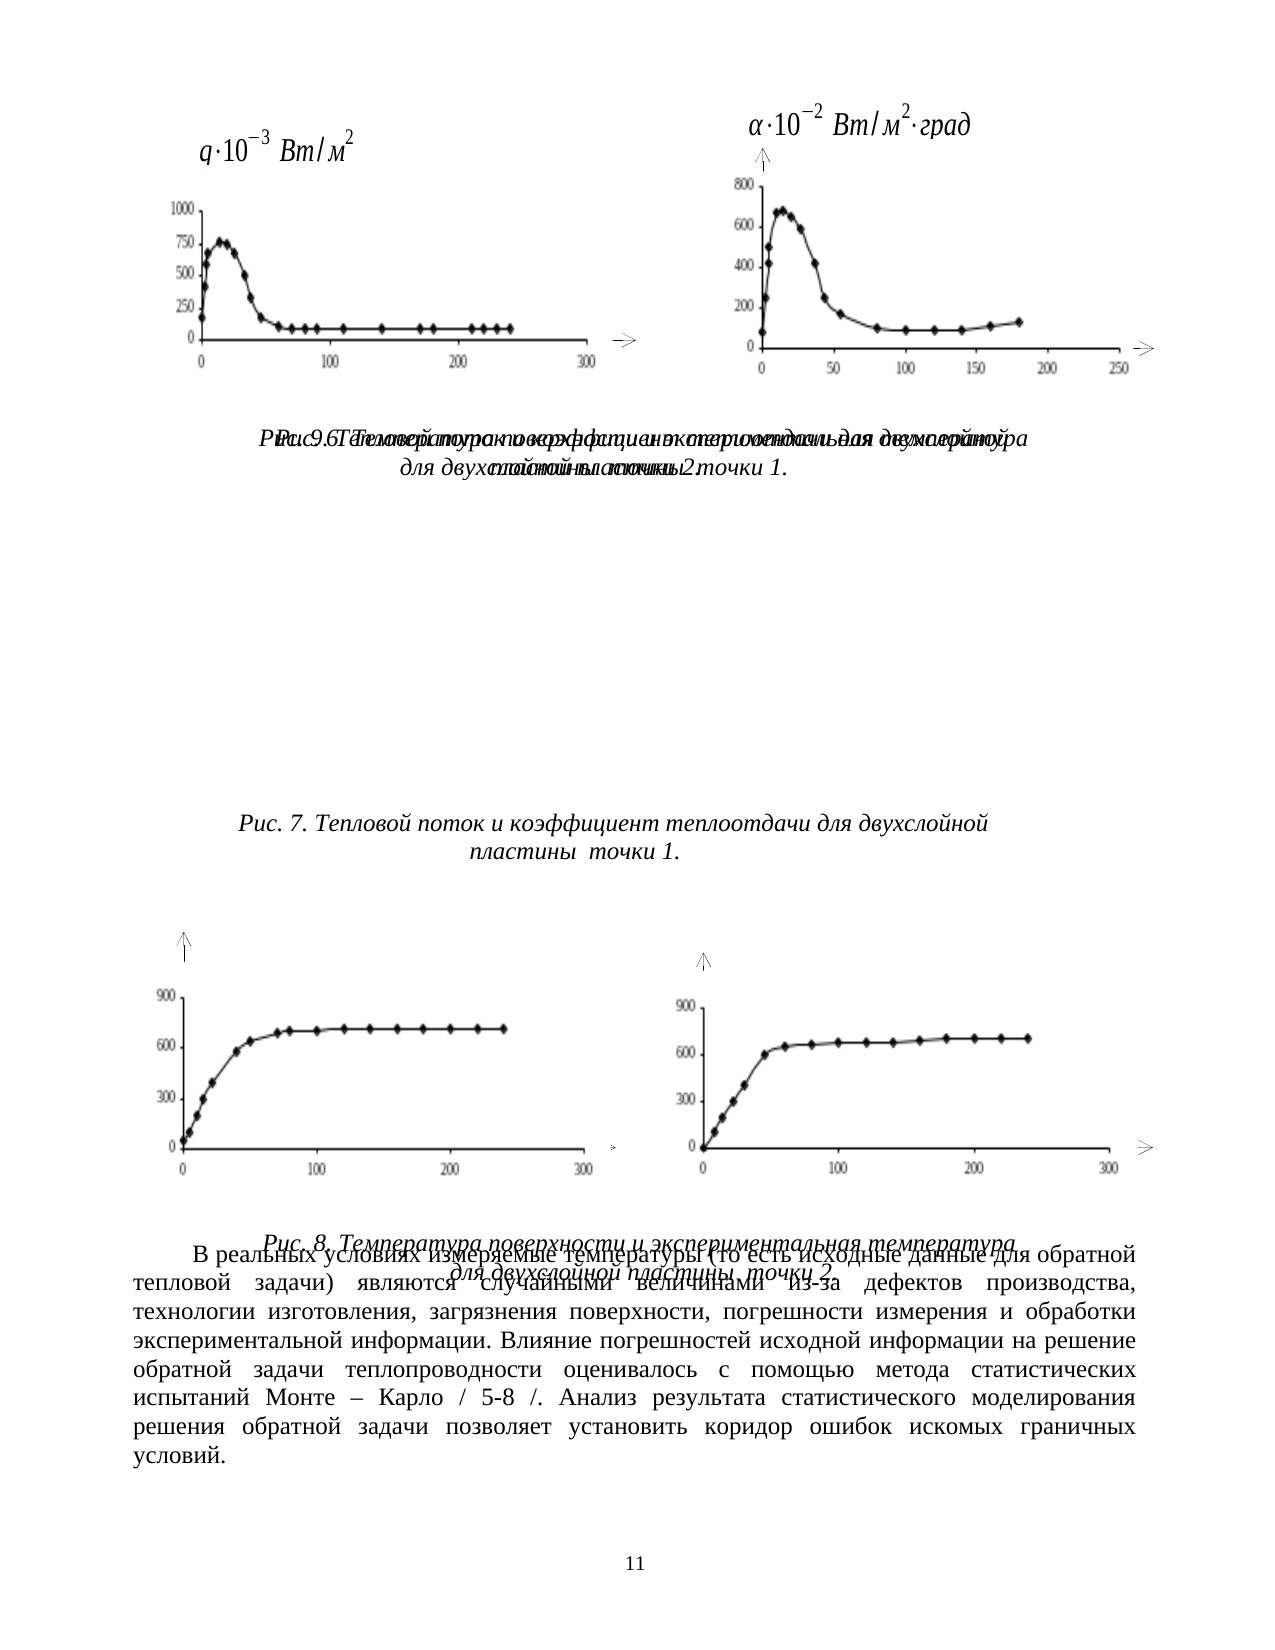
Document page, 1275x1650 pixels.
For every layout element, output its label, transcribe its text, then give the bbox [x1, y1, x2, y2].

text В реальных условиях измеряемые температуры (то есть исходные данные для обратной тепловой задачи) являются случайными величинами из-за дефектов производства, технологии изготовления, загрязнения поверхности, погрешности измерения и обработки экспериментальной информации. Влияние погрешностей исходной информации на решение обратной задачи теплопроводности оценивалось с помощью метода статистических испытаний Монте – Карло / 5-8 /. Анализ результата статистического моделирования решения обратной задачи позволяет установить коридор ошибок искомых граничных условий. [133, 1239, 1137, 1469]
